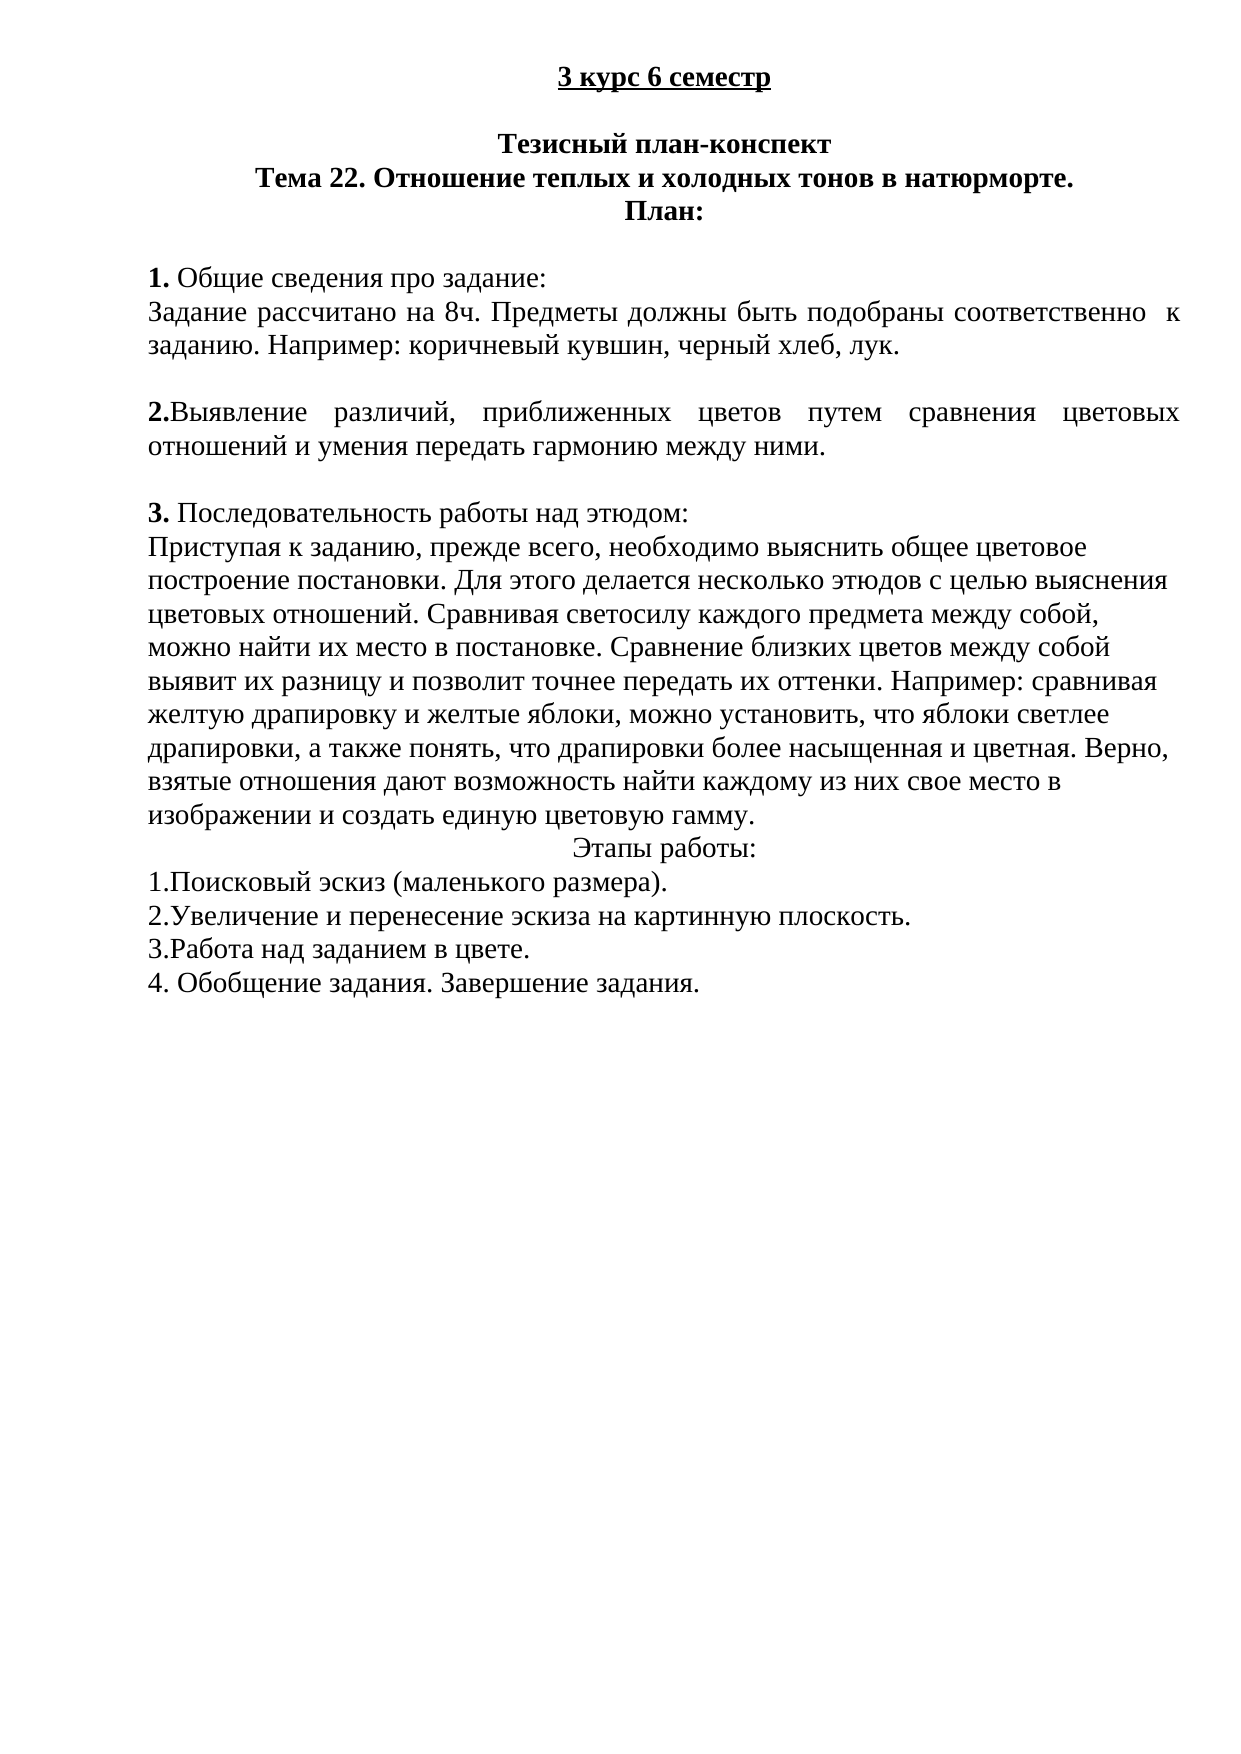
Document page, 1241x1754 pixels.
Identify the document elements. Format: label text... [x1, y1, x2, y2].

text План: [148, 193, 1181, 227]
text Задание рассчитано на 8ч. Предметы должны быть подобраны соответственно к заданию. Например: коричневый кувшин, черный хлеб, лук. [148, 294, 1181, 361]
text 4. Обобщение задания. Завершение задания. [148, 965, 1181, 998]
text 1. Общие сведения про задание: [148, 260, 1181, 294]
text Этапы работы: [148, 831, 1181, 864]
list 2.Увеличение и перенесение эскиза на картинную плоскость. [148, 898, 1181, 931]
text 3.Работа над заданием в цвете. [148, 931, 1181, 965]
text Тезисный план-конспект [148, 126, 1181, 160]
list 1.Поисковый эскиз (маленького размера). [148, 864, 1181, 898]
text 2.Выявление различий, приближенных цветов путем сравнения цветовых отношений и умения передать гармонию между ними. [148, 394, 1181, 462]
text 3. Последовательность работы над этюдом: [148, 495, 1181, 529]
text 3 курс 6 семестр [148, 59, 1181, 93]
text Приступая к заданию, прежде всего, необходимо выяснить общее цветовое построение постановки. Для этого делается несколько этюдов с целью выяснения цветовых отношений. Сравнивая светосилу каждого предмета между собой, можно найти их место в постановке. Сравнение близких цветов между собой выявит их разницу и позволит точнее передать их оттенки. Например: сравнивая желтую драпировку и желтые яблоки, можно установить, что яблоки светлее драпировки, а также понять, что драпировки более насыщенная и цветная. Верно, взятые отношения дают возможность найти каждому из них свое место в изображении и создать единую цветовую гамму. [148, 529, 1181, 831]
text Тема 22. Отношение теплых и холодных тонов в натюрморте. [148, 160, 1181, 193]
